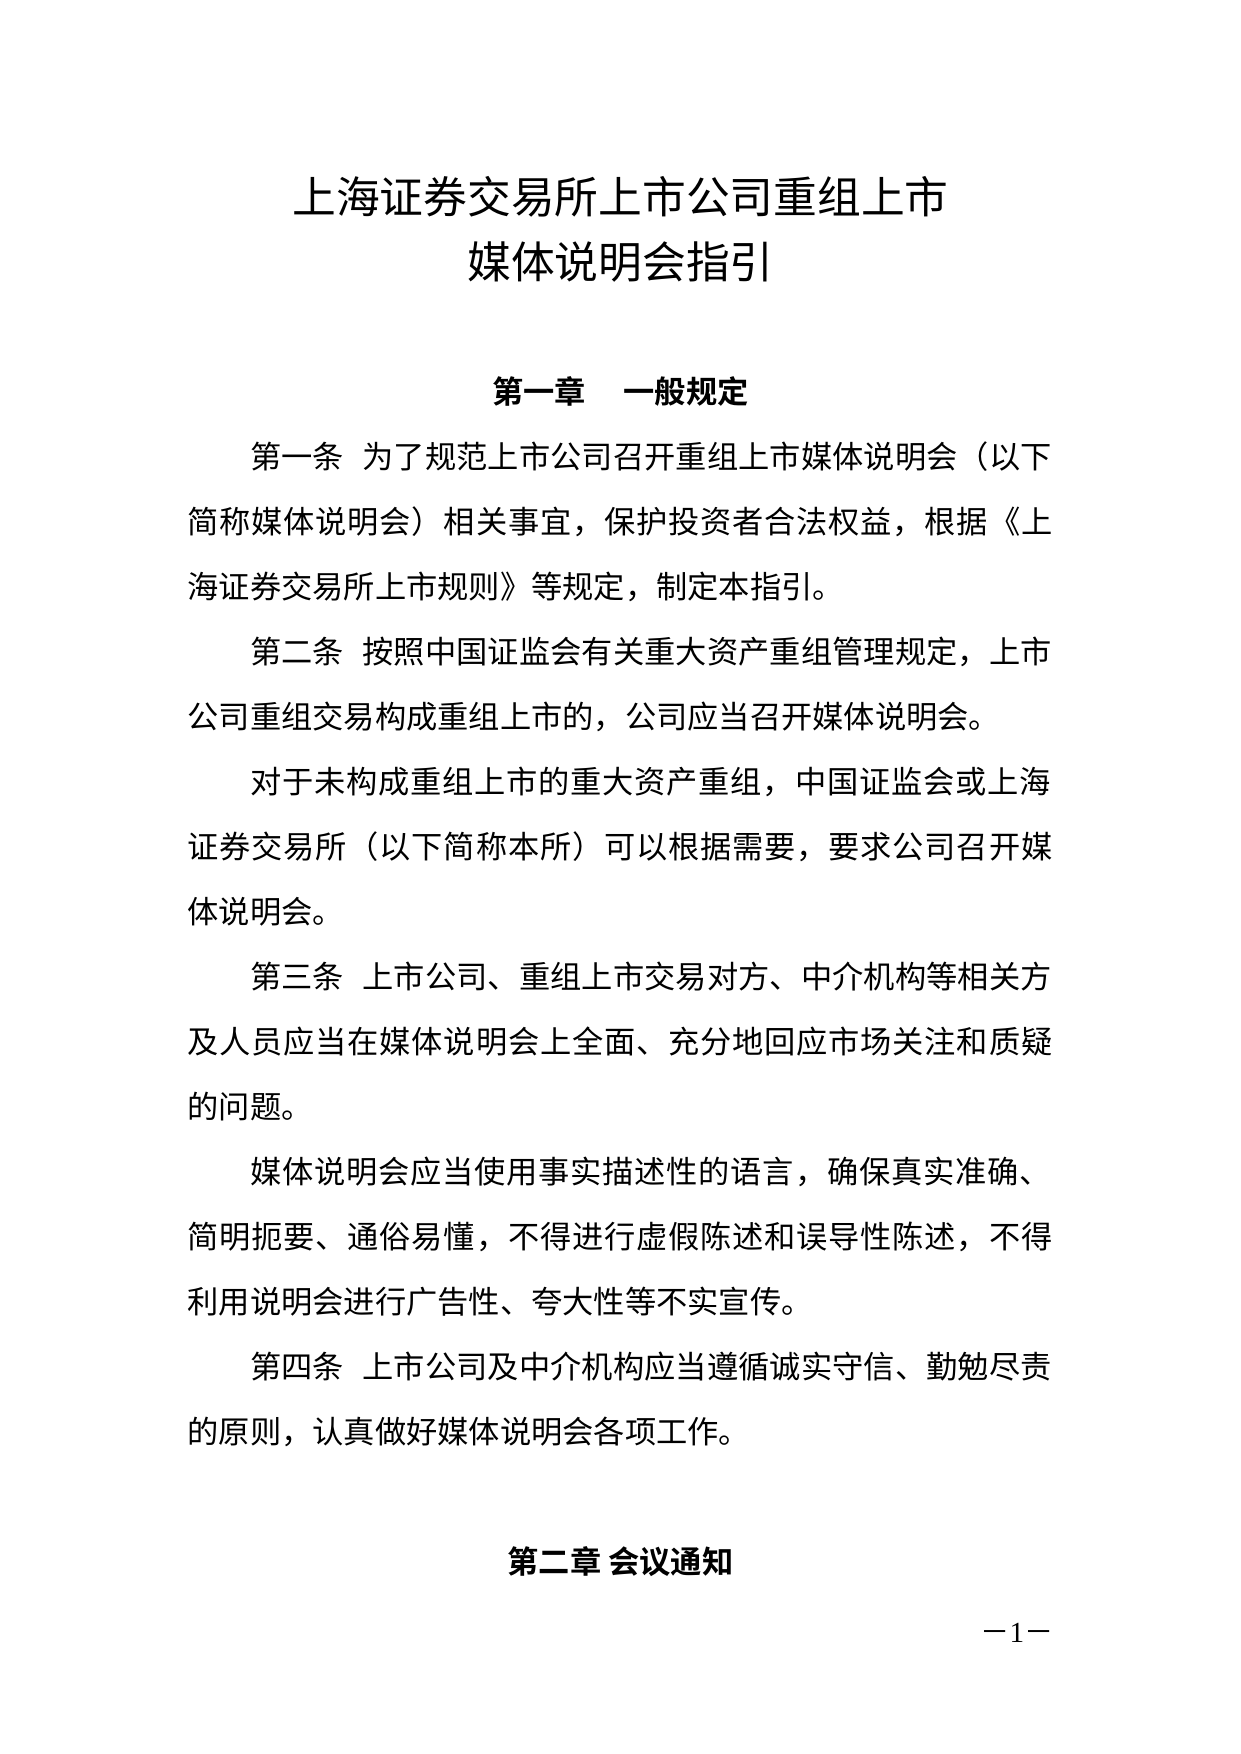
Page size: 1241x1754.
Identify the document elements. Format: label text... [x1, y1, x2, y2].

text 上海证券交易所上市公司重组上市 [187, 162, 1053, 227]
text 对于未构成重组上市的重大资产重组，中国证监会或上海证券交易所（以下简称本所）可以根据需要，要求公司召开媒体说明会。 [187, 747, 1053, 942]
list 一般规定 [187, 357, 1053, 422]
text 媒体说明会指引 [187, 227, 1053, 292]
list 按照中国证监会有关重大资产重组管理规定，上市公司重组交易构成重组上市的，公司应当召开媒体说明会。 [187, 617, 1053, 747]
text 媒体说明会应当使用事实描述性的语言，确保真实准确、简明扼要、通俗易懂，不得进行虚假陈述和误导性陈述，不得利用说明会进行广告性、夸大性等不实宣传。 [187, 1137, 1053, 1332]
list 上市公司及中介机构应当遵循诚实守信、勤勉尽责的原则，认真做好媒体说明会各项工作。 [187, 1332, 1053, 1462]
text 第二章 会议通知 [187, 1527, 1053, 1592]
list 上市公司、重组上市交易对方、中介机构等相关方及人员应当在媒体说明会上全面、充分地回应市场关注和质疑的问题。 [187, 942, 1053, 1137]
list 为了规范上市公司召开重组上市媒体说明会（以下简称媒体说明会）相关事宜，保护投资者合法权益，根据《上海证券交易所上市规则》等规定，制定本指引。 [187, 422, 1053, 617]
